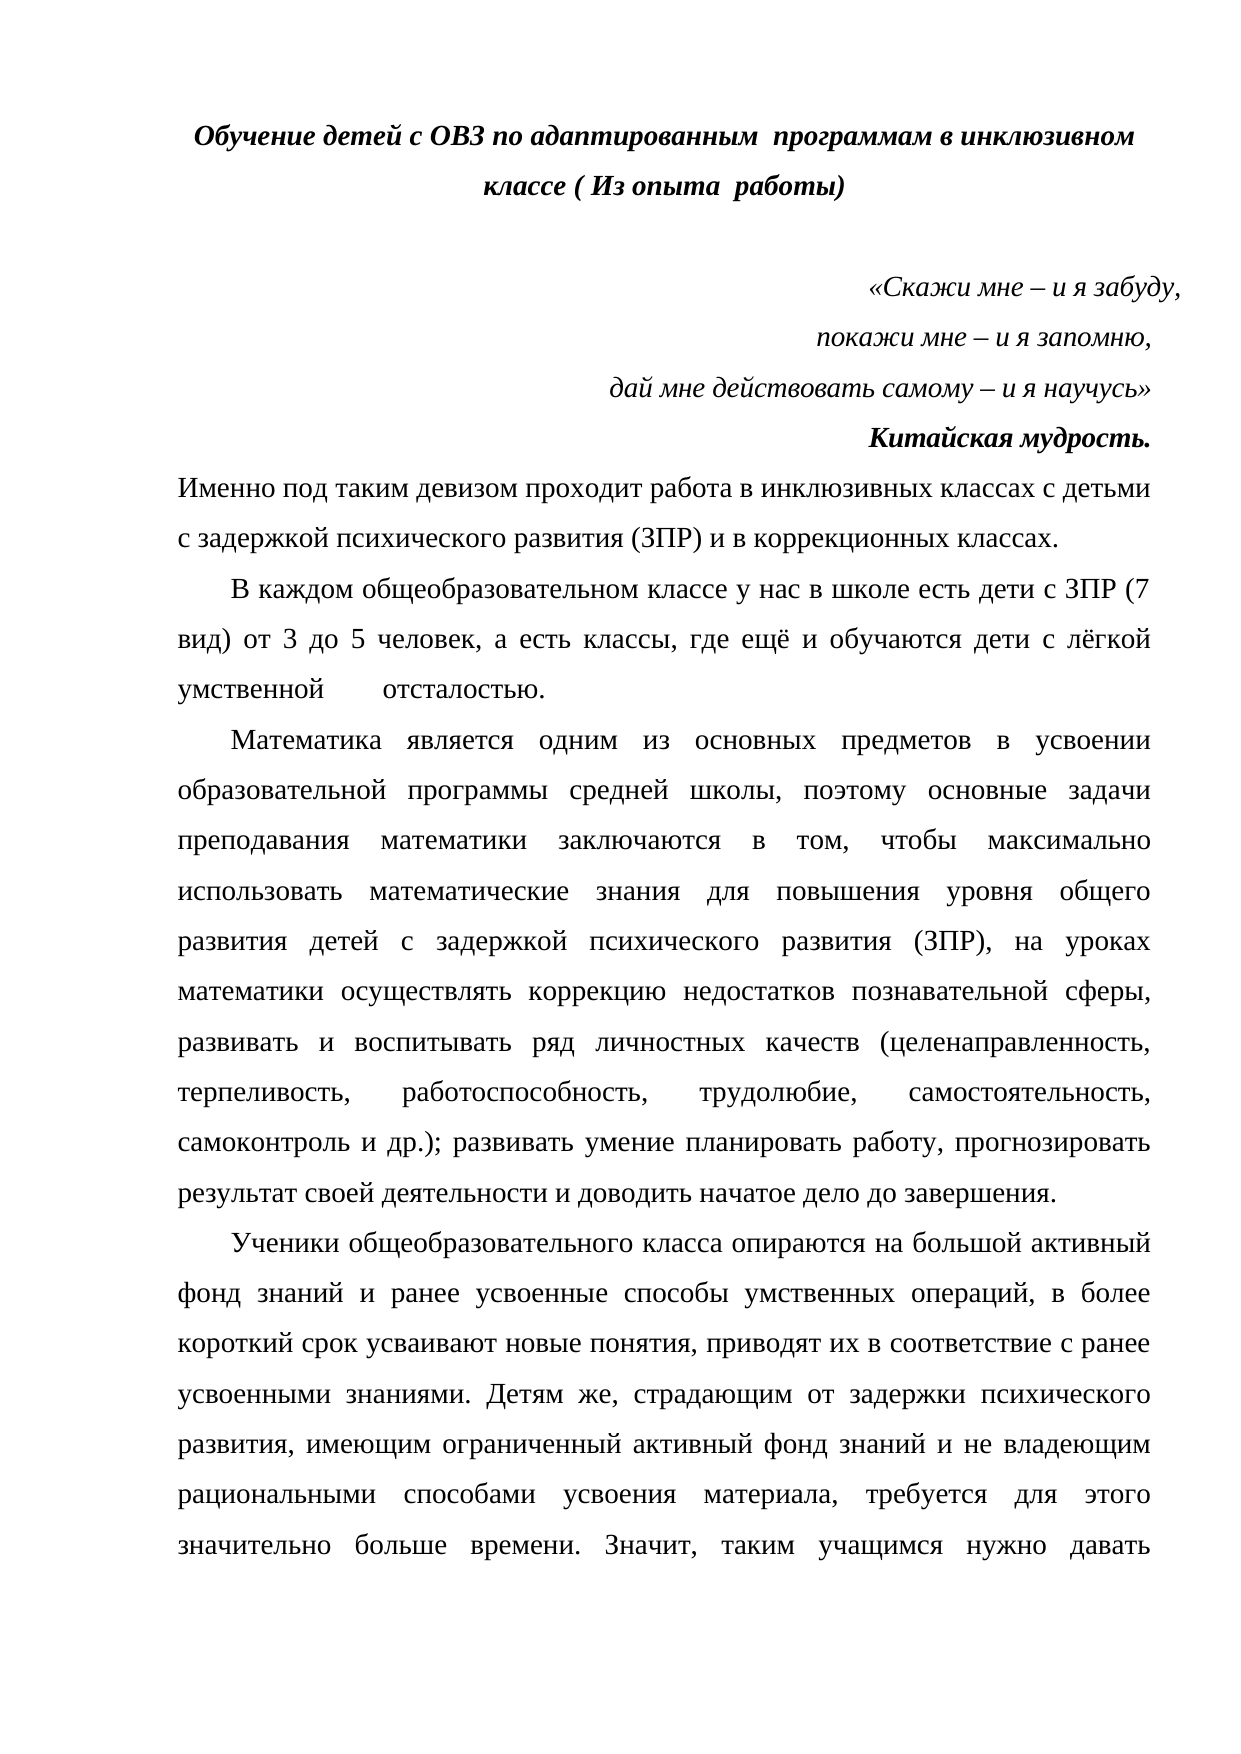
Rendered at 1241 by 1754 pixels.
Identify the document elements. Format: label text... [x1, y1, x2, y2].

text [177, 1225, 1152, 1560]
text Математика является одним из основных предметов в усвоении образовательной программы средней школы, поэтому основные задачи преподавания математики заключаются в том, чтобы максимально использовать математические знания для повышения уровня общего развития детей с задержкой психического развития (ЗПР), на уроках математики осуществлять коррекцию недостатков познавательной сферы, развивать и воспитывать ряд личностных качеств (целенаправленность, терпеливость, работоспособность, трудолюбие, самостоятельность, самоконтроль и др.); развивать умение планировать работу, прогнозировать результат своей деятельности и доводить начатое дело до завершения. [177, 722, 1152, 1208]
text Китайская мудрость. [177, 420, 1152, 453]
text «Скажи мне – и я забуду, [177, 269, 1181, 303]
text В каждом общеобразовательном классе у нас в школе есть дети с ЗПР (7 вид) от 3 до 5 человек, а есть классы, где ещё и обучаются дети с лёгкой умственной отсталостью. [177, 571, 1152, 705]
text Обучение детей с ОВЗ по адаптированным программам в инклюзивном классе ( Из опыта работы) [177, 118, 1152, 202]
text Именно под таким девизом проходит работа в инклюзивных классах с детьми с задержкой психического развития (ЗПР) и в коррекционных классах. [177, 470, 1152, 554]
text дай мне действовать самому – и я научусь» [177, 370, 1152, 403]
text покажи мне – и я запомню, [177, 319, 1152, 353]
